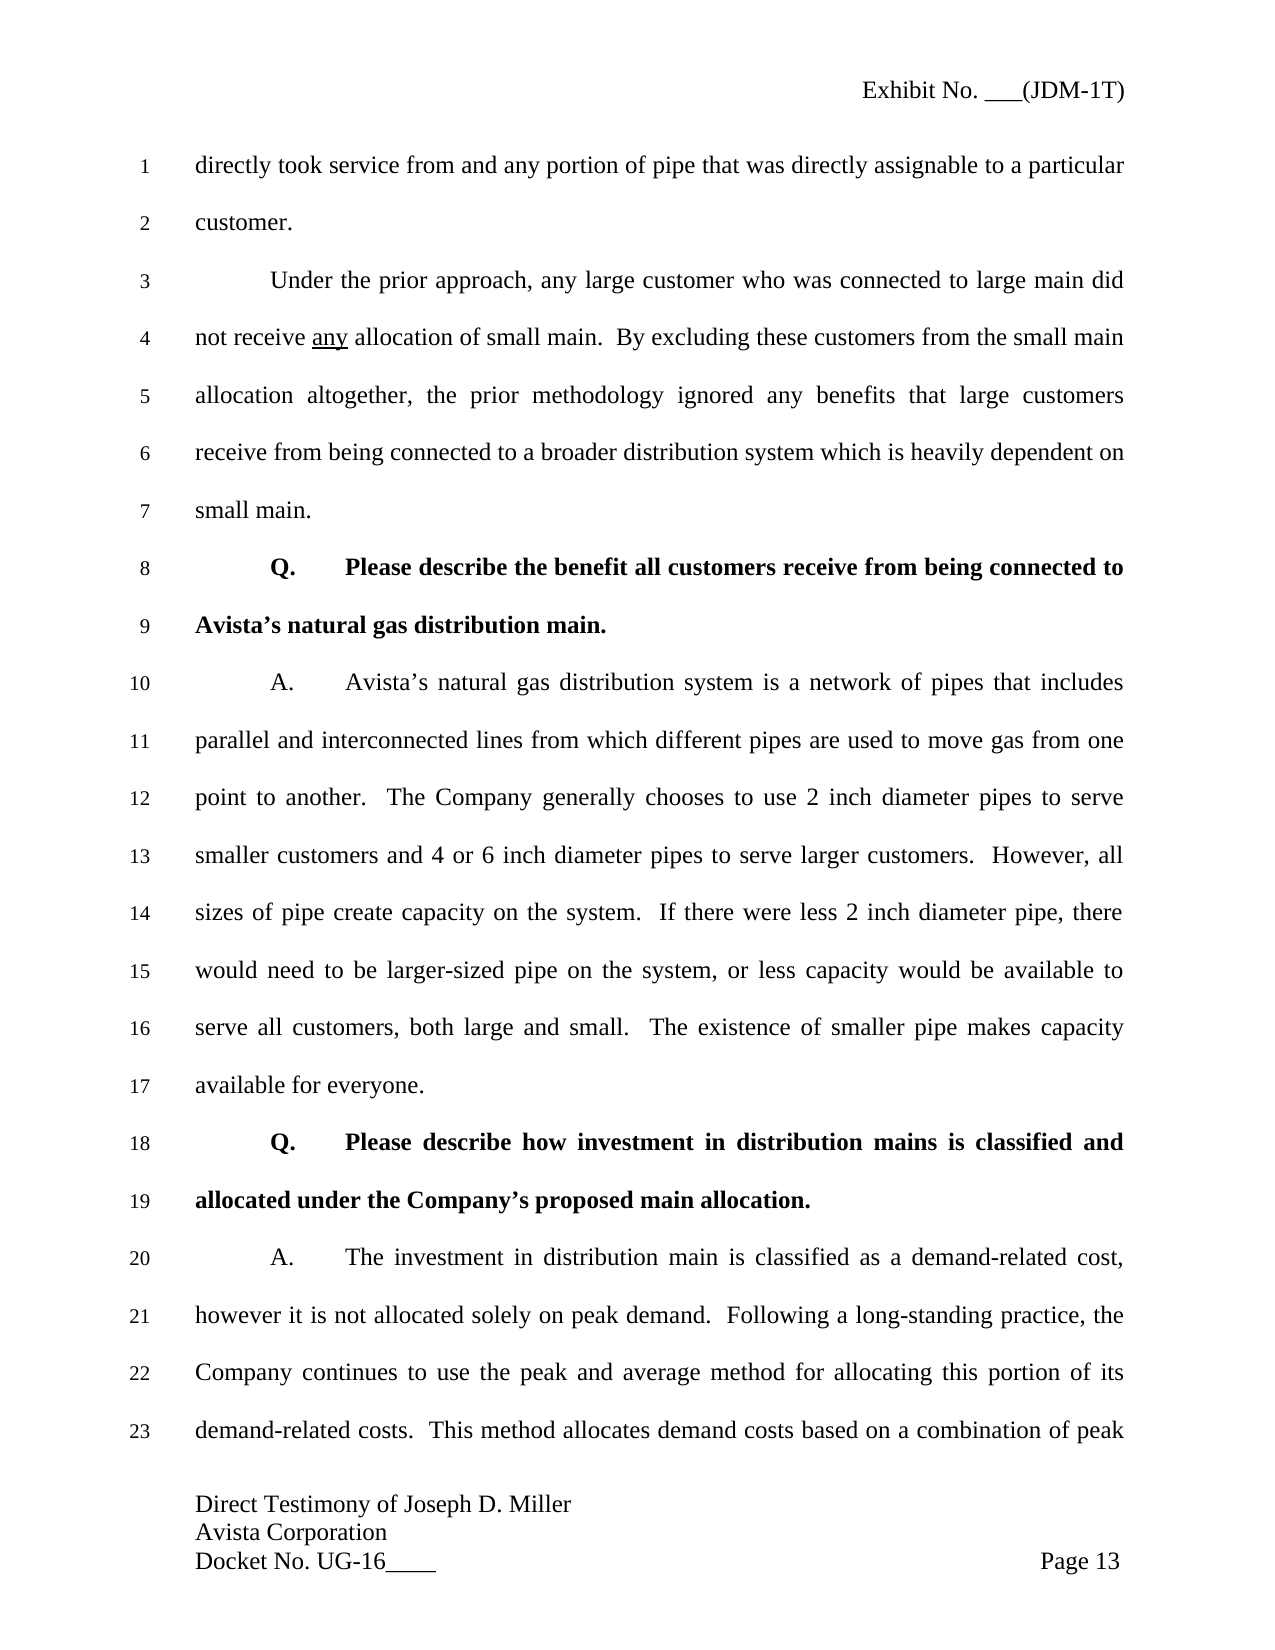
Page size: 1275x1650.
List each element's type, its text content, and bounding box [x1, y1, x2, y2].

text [195, 150, 1125, 236]
text Q. Please describe the benefit all customers receive from being connected to Avista’s natural gas distribution main. [195, 552, 1125, 639]
text Under the prior approach, any large customer who was connected to large main did not receive any allocation of small main. By excluding these customers from the small main allocation altogether, the prior methodology ignored any benefits that large customers receive from being connected to a broader distribution system which is heavily dependent on small main. [195, 265, 1125, 524]
text Q. Please describe how investment in distribution mains is classified and allocated under the Company’s proposed main allocation. [195, 1127, 1125, 1214]
text A. Avista’s natural gas distribution system is a network of pipes that includes parallel and interconnected lines from which different pipes are used to move gas from one point to another. The Company generally chooses to use 2 inch diameter pipes to serve smaller customers and 4 or 6 inch diameter pipes to serve larger customers. However, all sizes of pipe create capacity on the system. If there were less 2 inch diameter pipe, there would need to be larger-sized pipe on the system, or less capacity would be available to serve all customers, both large and small. The existence of smaller pipe makes capacity available for everyone. [195, 667, 1125, 1099]
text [195, 1242, 1125, 1444]
